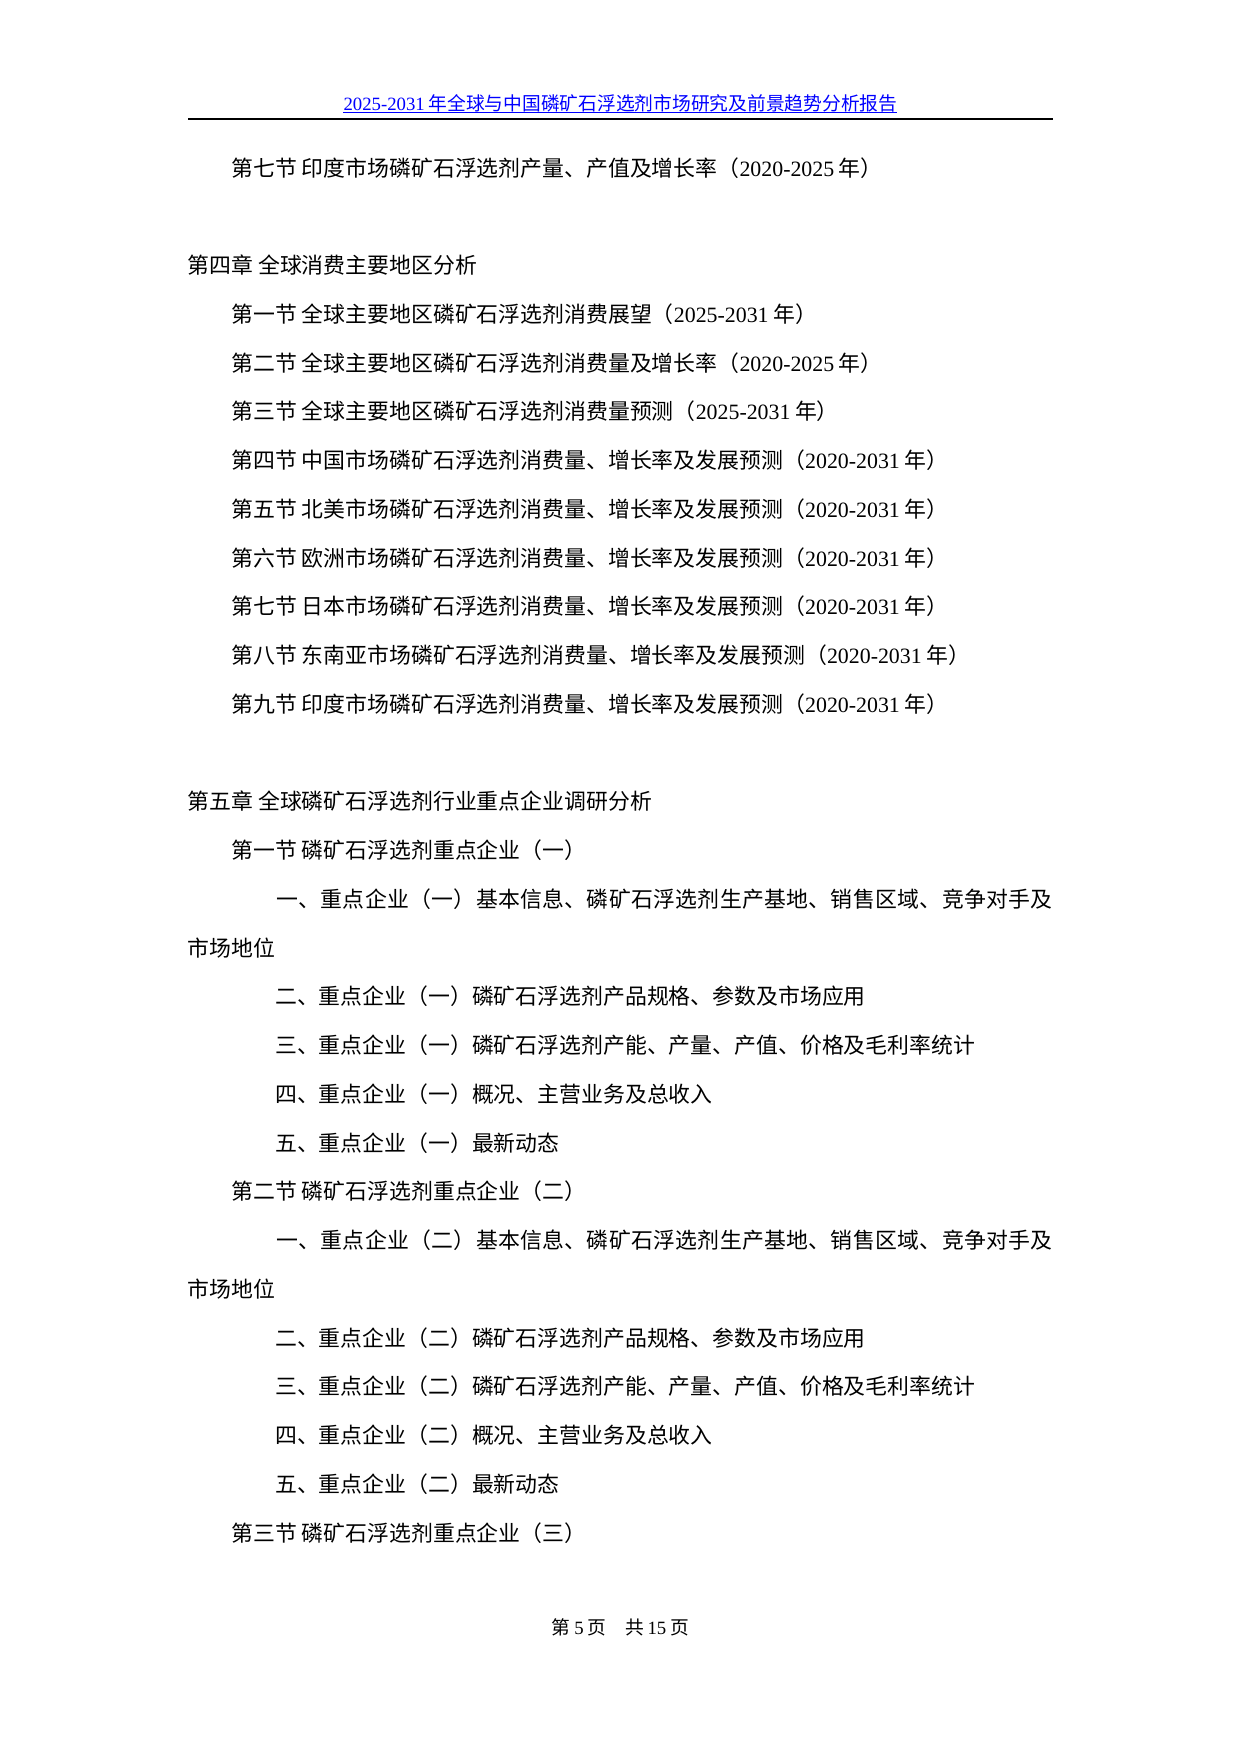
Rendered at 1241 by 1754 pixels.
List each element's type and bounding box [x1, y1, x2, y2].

text [187, 150, 1053, 1548]
